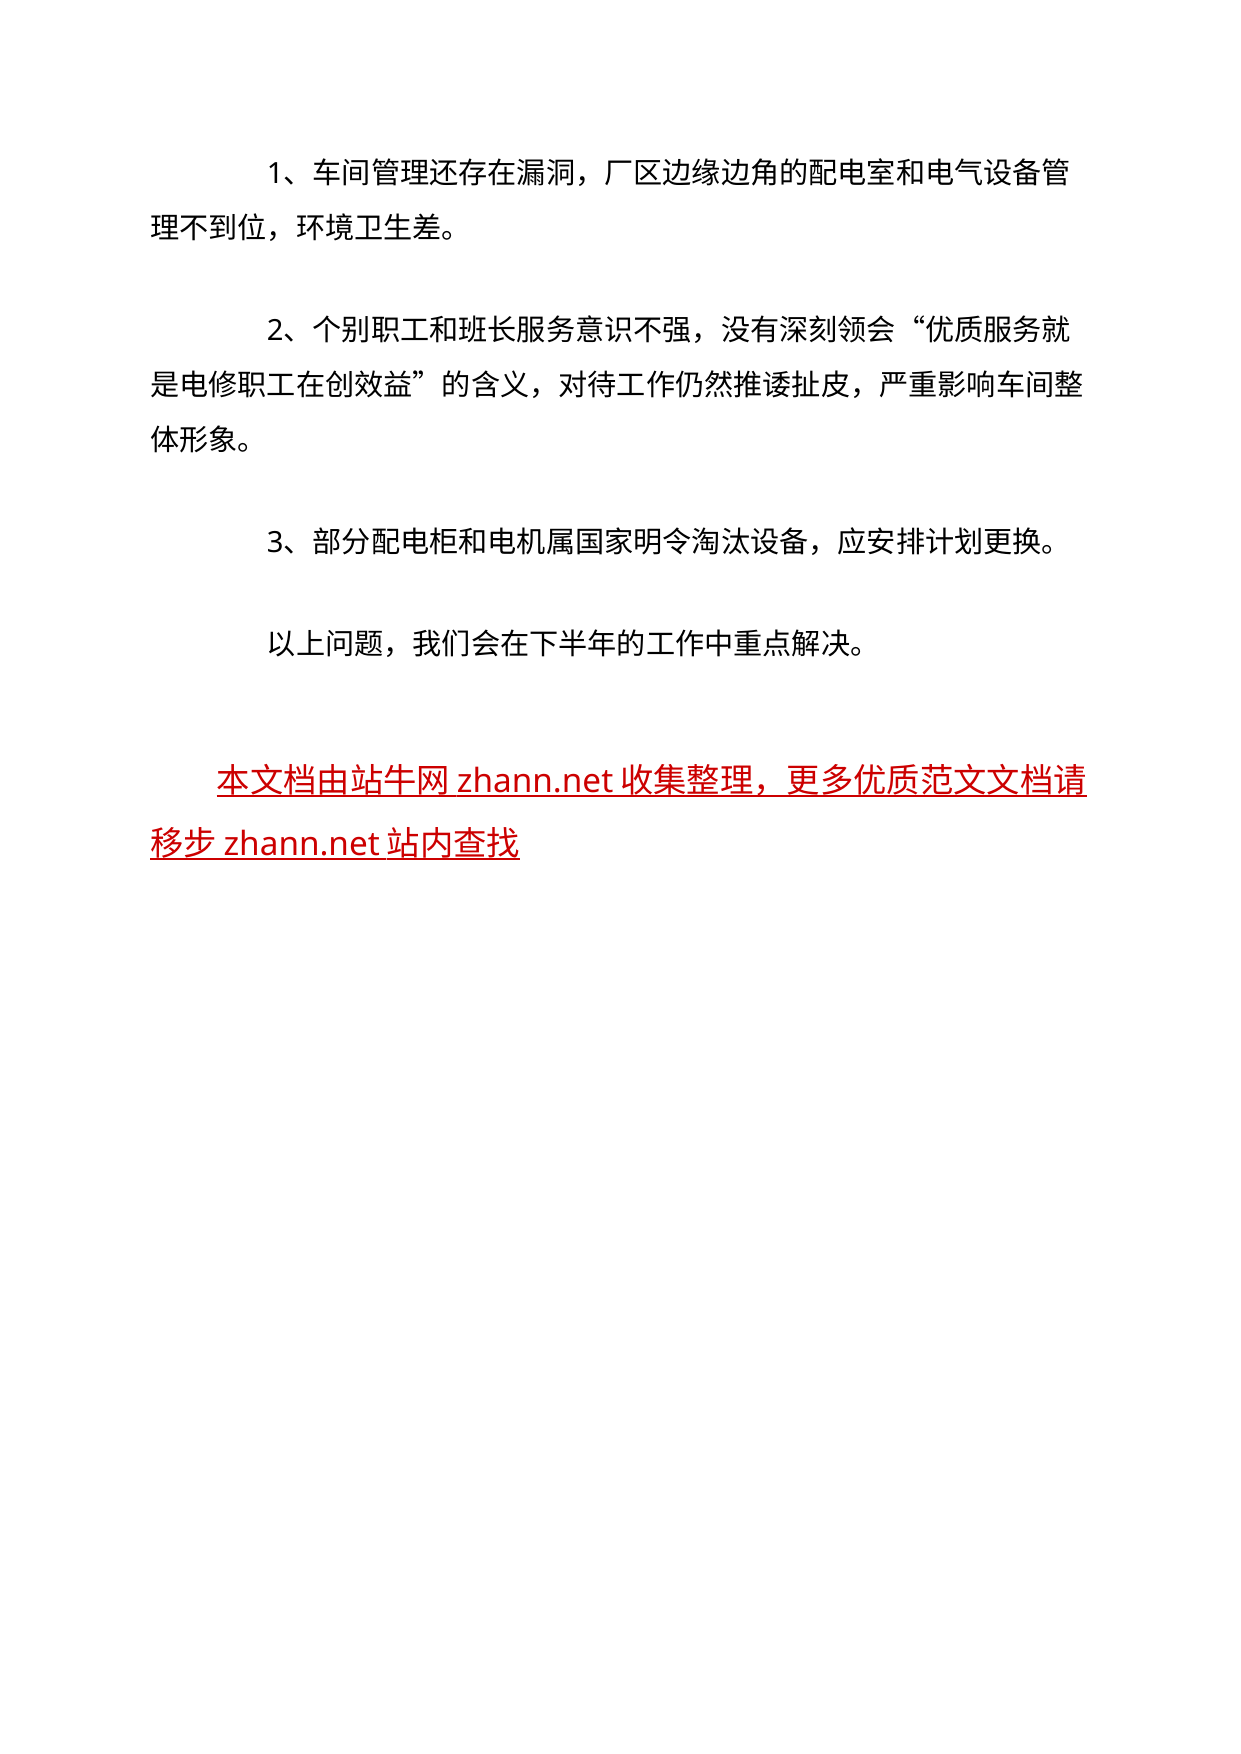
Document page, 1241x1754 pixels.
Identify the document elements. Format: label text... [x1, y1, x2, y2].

text 3、部分配电柜和电机属国家明令淘汰设备，应安排计划更换。 [150, 518, 1090, 561]
text 1、车间管理还存在漏洞，厂区边缘边角的配电室和电气设备管理不到位，环境卫生差。 [150, 150, 1090, 247]
text 以上问题，我们会在下半年的工作中重点解决。 [150, 620, 1090, 663]
text 本文档由站牛网zhann.net收集整理，更多优质范文文档请移步zhann.net站内查找 [150, 753, 1090, 865]
text 2、个别职工和班长服务意识不强，没有深刻领会“优质服务就是电修职工在创效益”的含义，对待工作仍然推诿扯皮，严重影响车间整体形象。 [150, 307, 1090, 459]
